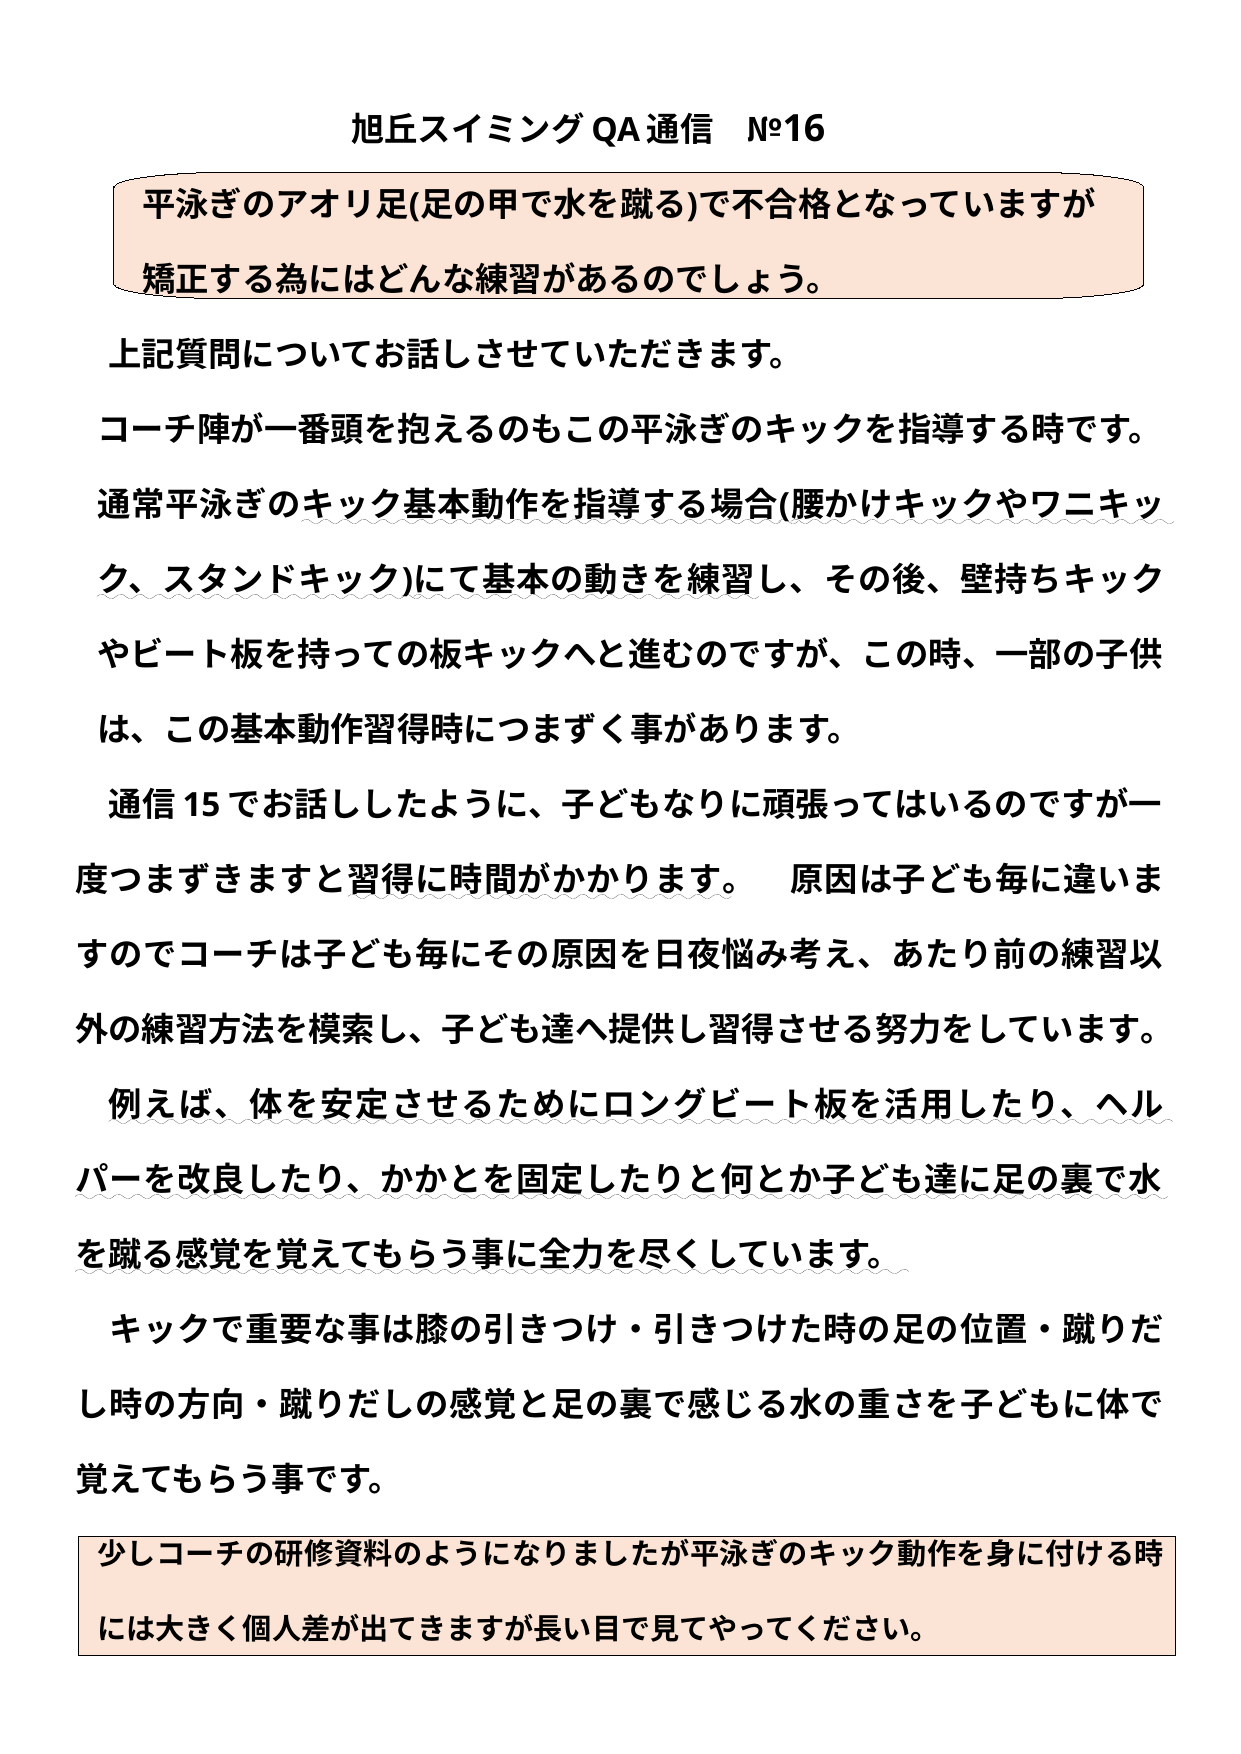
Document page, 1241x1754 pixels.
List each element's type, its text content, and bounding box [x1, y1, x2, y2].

text 旭丘スイミングQA通信 №16 [75, 89, 1034, 164]
text 例えば、体を安定させるためにロングビート板を活用したり、ヘルパーを改良したり、かかとを固定したりと何とか子ども達に足の裏で水を蹴る感覚を覚えてもらう事に全力を尽くしています。 [75, 1064, 1165, 1198]
text コーチ陣が一番頭を抱えるのもこの平泳ぎのキックを指導する時です。 通常平泳ぎのキック基本動作を指導する場合(腰かけキックやワニキック、スタンドキック)にて基本の動きを練習し、その後、壁持ちキックやビート板を持っての板キックへと進むのですが、この時、一部の子供は、この基本動作習得時につまずく事があります。 [97, 389, 1165, 764]
text 上記質問についてお話しさせていただきます。 [75, 314, 1165, 389]
text 矯正する為にはどんな練習があるのでしょう。 [75, 239, 1165, 314]
text 例えば、体を安定させるためにロングビート板を活用したり、ヘルパーを改良したり、かかとを固定したりと何とか子ども達に足の裏で水を蹴る感覚を覚えてもらう事に全力を尽くしています。 [75, 1195, 1165, 1289]
text 通信15でお話ししたように、子どもなりに頑張ってはいるのですが一度つまずきますと習得に時間がかかります。 原因は子ども毎に違いますのでコーチは子ども毎にその原因を日夜悩み考え、あたり前の練習以外の練習方法を模索し、子ども達へ提供し習得させる努力をしています。 [75, 764, 1165, 1064]
text 少しコーチの研修資料のようになりましたが平泳ぎのキック動作を身に付ける時には大きく個人差が出てきますが長い目で見てやってください。 [97, 1514, 1165, 1664]
text 平泳ぎのアオリ足(足の甲で水を蹴る)で不合格となっていますが [75, 164, 1165, 239]
text キックで重要な事は膝の引きつけ・引きつけた時の足の位置・蹴りだし時の方向・蹴りだしの感覚と足の裏で感じる水の重さを子どもに体で覚えてもらう事です。 [75, 1289, 1165, 1514]
